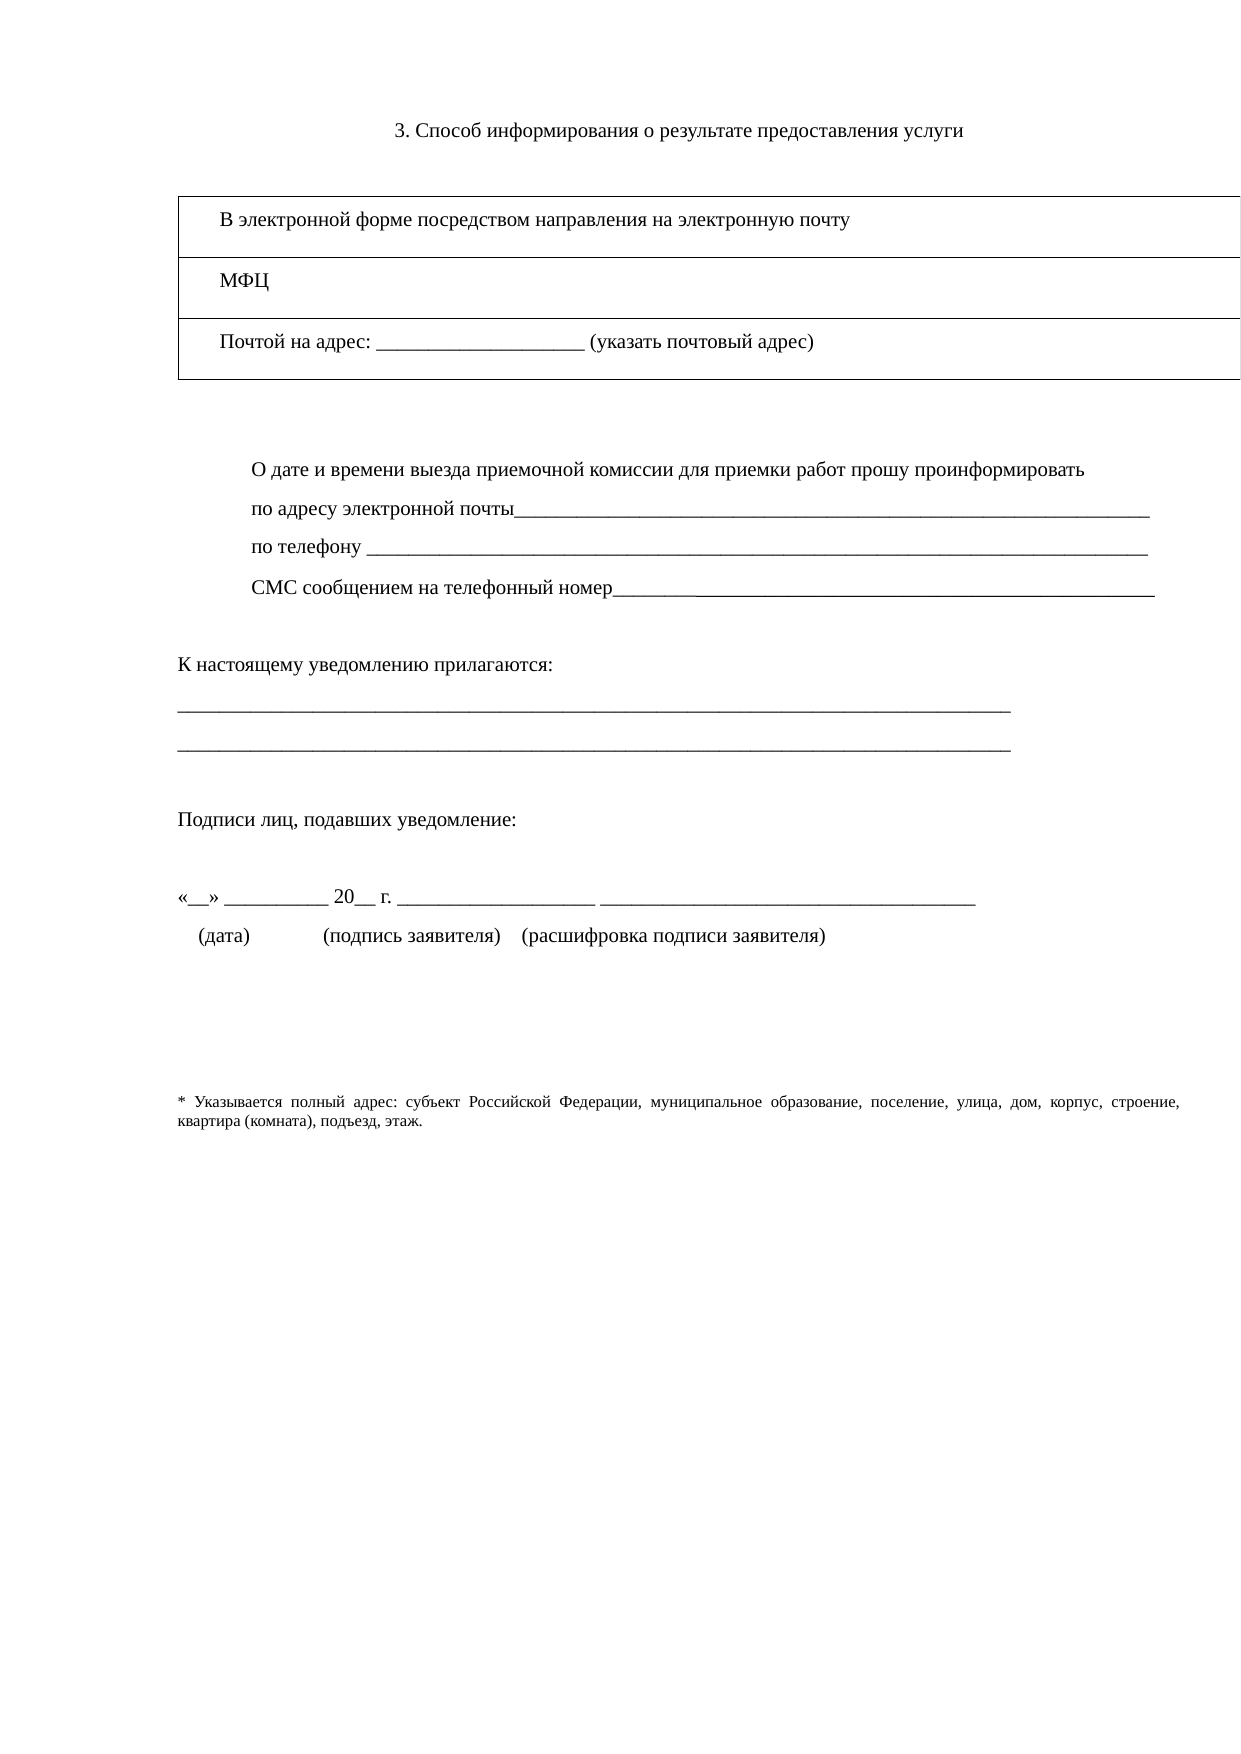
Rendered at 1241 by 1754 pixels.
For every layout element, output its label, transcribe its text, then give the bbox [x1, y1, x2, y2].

table_cell Почтой на адрес: ____________________ (указать почтовый адрес) [179, 319, 1240, 378]
table_cell МФЦ [179, 258, 1240, 317]
text О дате и времени выезда приемочной комиссии для приемки работ прошу проинформировать [177, 457, 1177, 481]
text Подписи лиц, подавших уведомление: [177, 807, 1181, 831]
text * Указывается полный адрес: субъект Российской Федерации, муниципальное образование, поселение, улица, дом, корпус, строение, квартира (комната), подъезд, этаж. [177, 1091, 1181, 1130]
text по телефону ___________________________________________________________________________ [177, 534, 1177, 558]
table_header В электронной форме посредством направления на электронную почту [179, 197, 1240, 257]
text ________________________________________________________________________________ [177, 691, 1181, 715]
text по адресу электронной почты_____________________________________________________________ [177, 495, 1177, 519]
text СМС сообщением на телефонный номер________________________________________________ [177, 573, 1177, 599]
text (дата) (подпись заявителя) (расшифровка подписи заявителя) [177, 923, 1181, 947]
text К настоящему уведомлению прилагаются: [177, 652, 1181, 676]
text 3. Способ информирования о результате предоставления услуги [177, 118, 1181, 142]
text «__» __________ 20__ г. ___________________ ____________________________________ [177, 884, 1181, 908]
text ________________________________________________________________________________ [177, 729, 1181, 754]
